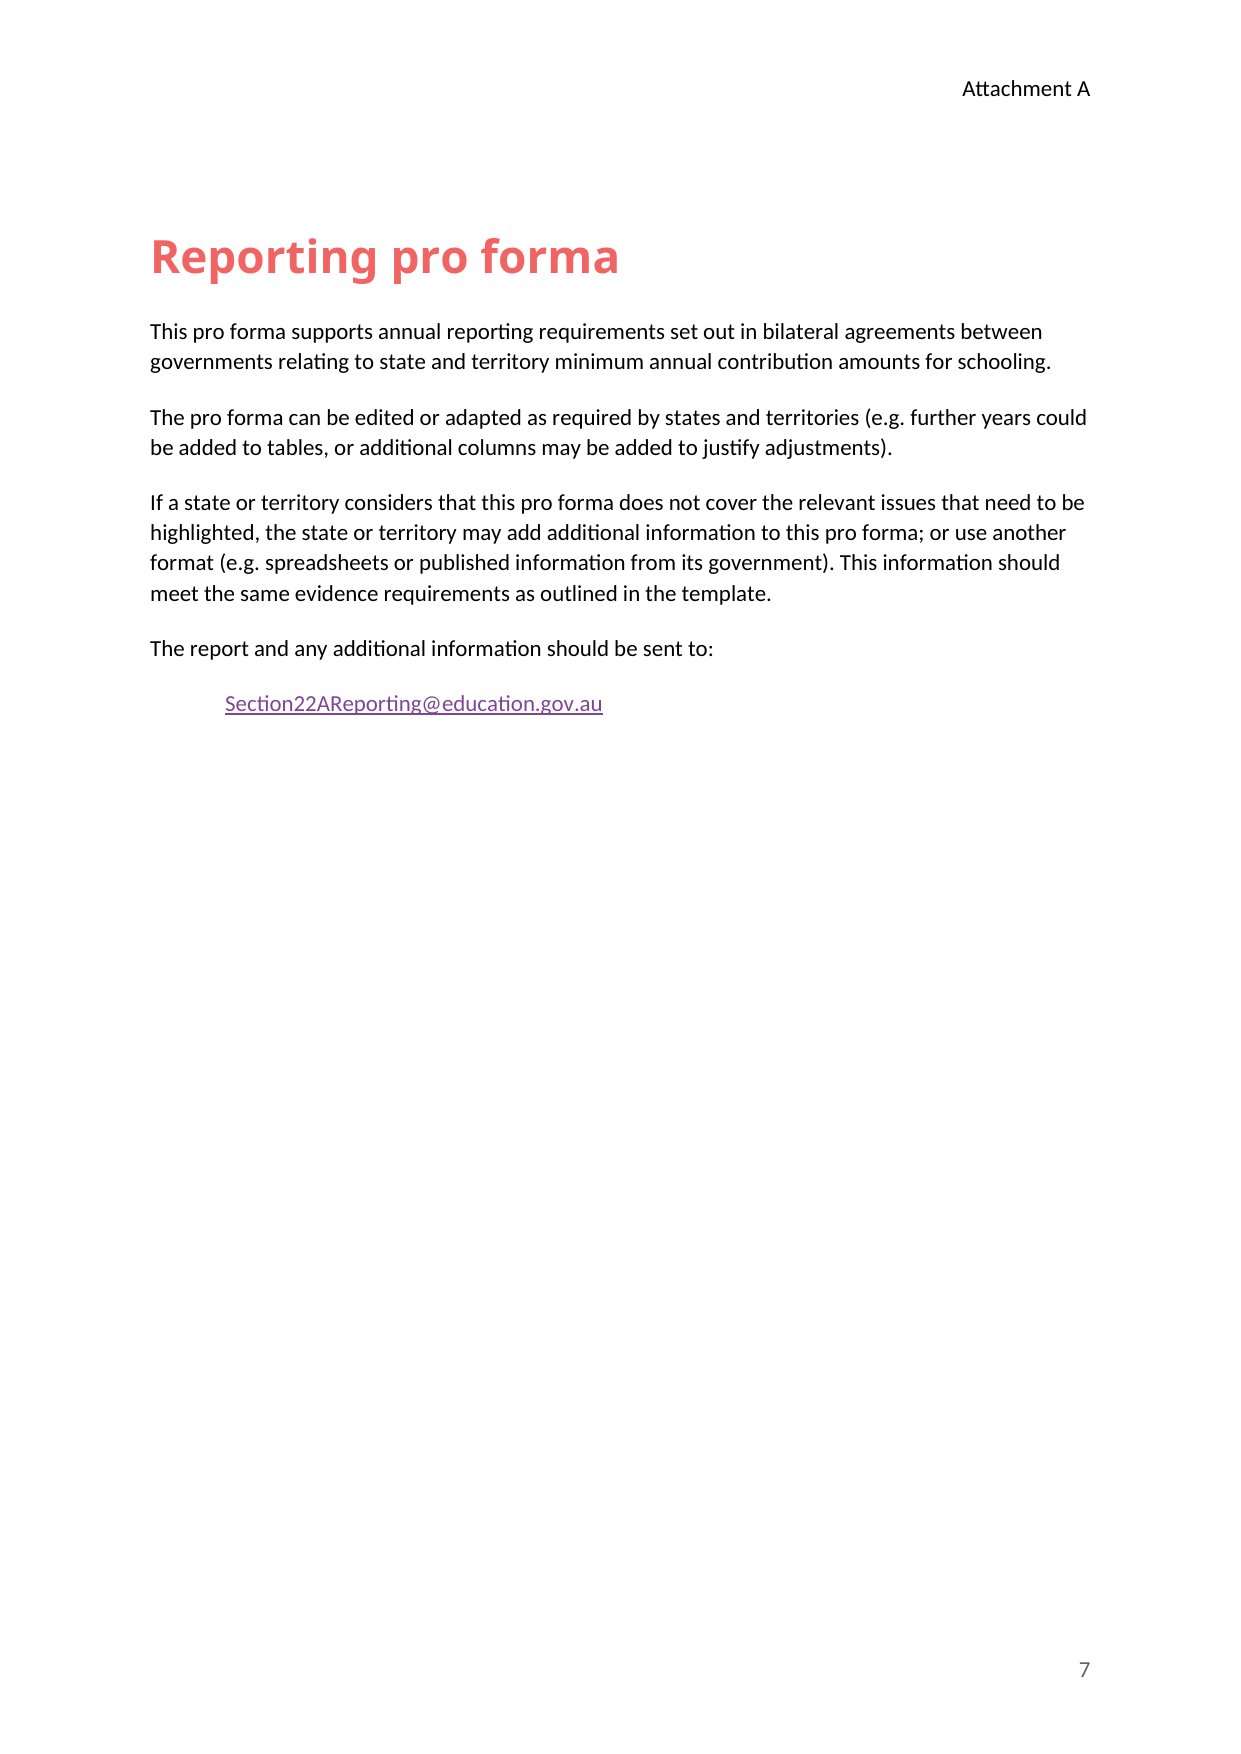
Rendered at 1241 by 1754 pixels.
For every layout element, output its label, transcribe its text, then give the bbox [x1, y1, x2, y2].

subtitle Reporting pro forma [150, 225, 1090, 287]
text If a state or territory considers that this pro forma does not cover the relevant issues that need to be highlighted, the state or territory may add additional information to this pro forma; or use another format (e.g. spreadsheets or published information from its government). This information should meet the same evidence requirements as outlined in the template. [150, 488, 1090, 607]
text This pro forma supports annual reporting requirements set out in bilateral agreements between governments relating to state and territory minimum annual contribution amounts for schooling. [150, 317, 1090, 376]
text The pro forma can be edited or adapted as required by states and territories (e.g. further years could be added to tables, or additional columns may be added to justify adjustments). [150, 403, 1090, 461]
text Section22AReporting@education.gov.au [225, 689, 1090, 717]
text The report and any additional information should be sent to: [150, 634, 1090, 662]
